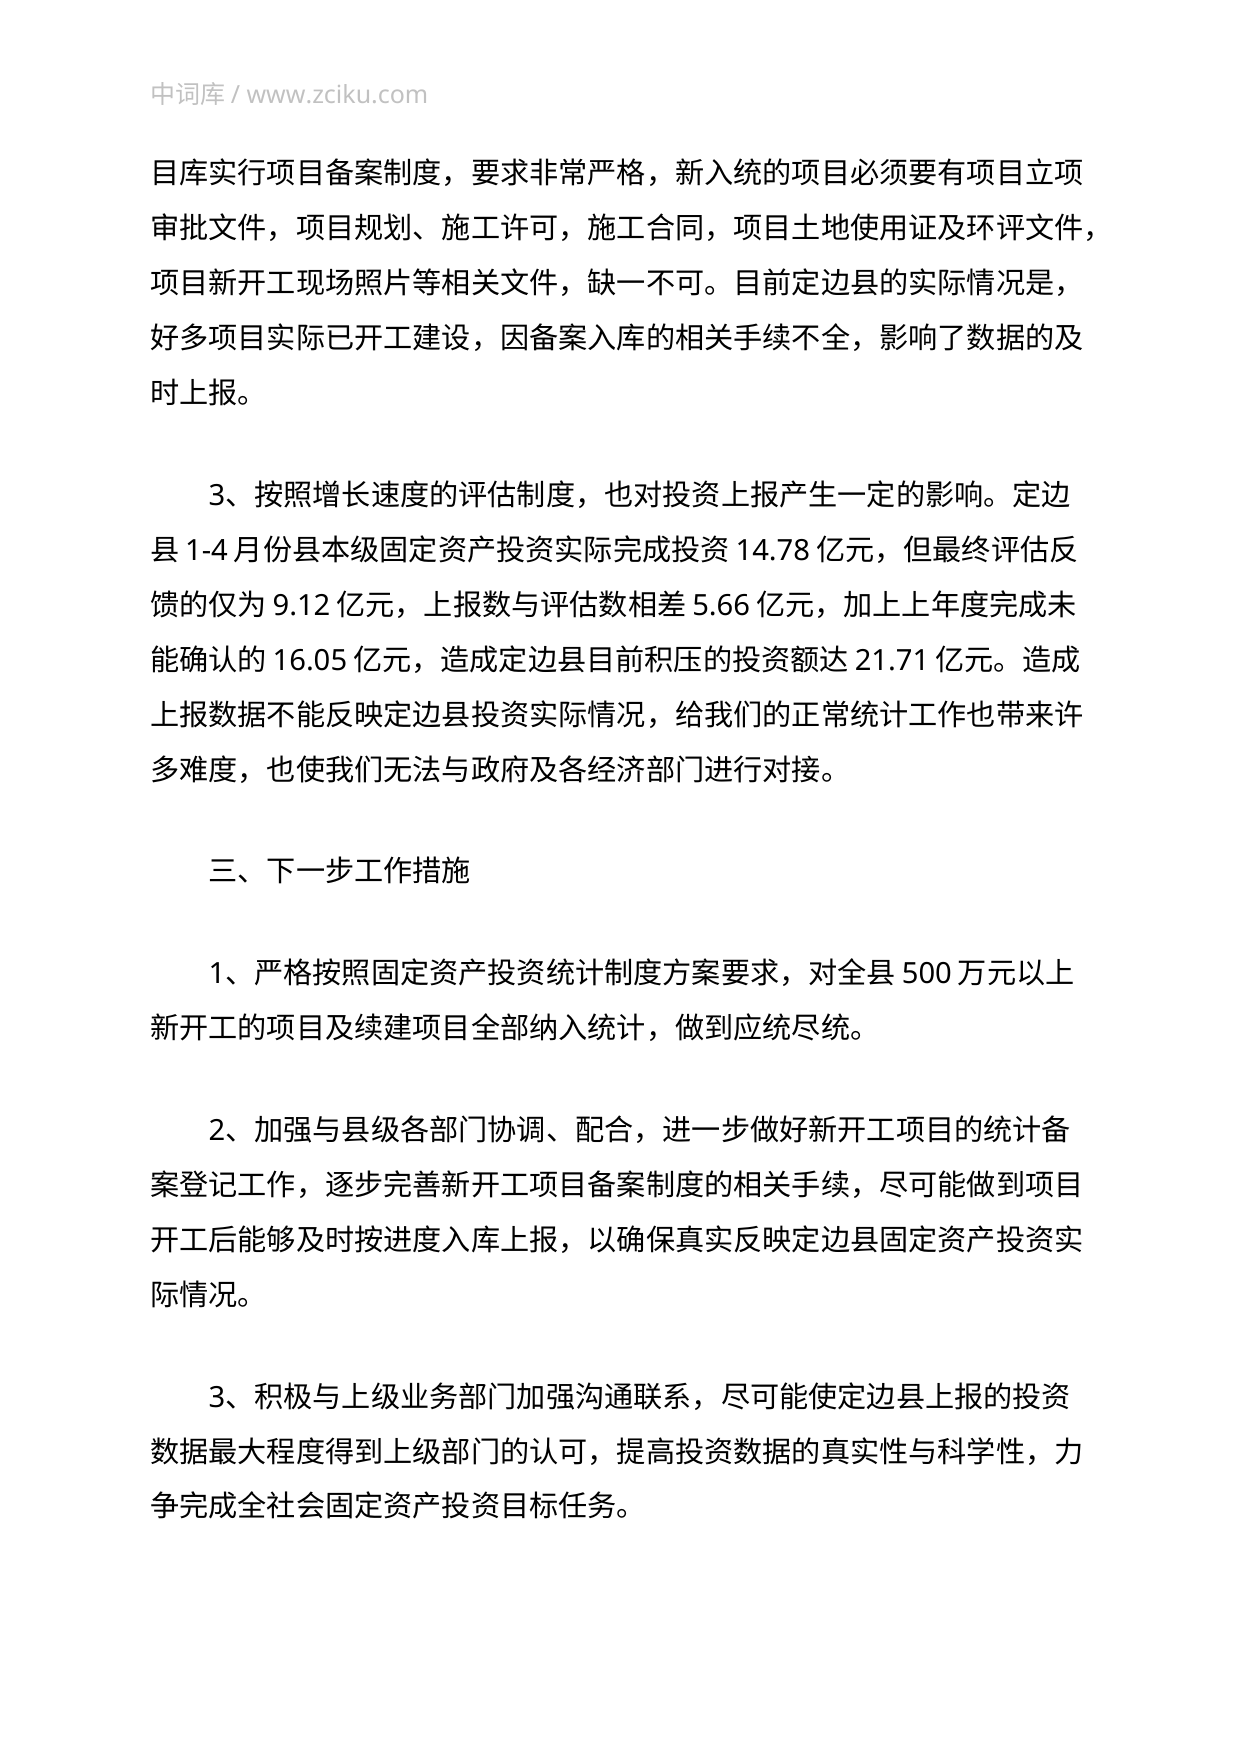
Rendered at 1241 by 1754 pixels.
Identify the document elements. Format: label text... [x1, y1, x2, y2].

text 2、加强与县级各部门协调、配合，进一步做好新开工项目的统计备案登记工作，逐步完善新开工项目备案制度的相关手续，尽可能做到项目开工后能够及时按进度入库上报，以确保真实反映定边县固定资产投资实际情况。 [150, 1107, 1090, 1314]
text 3、按照增长速度的评估制度，也对投资上报产生一定的影响。定边县1-4月份县本级固定资产投资实际完成投资14.78亿元，但最终评估反馈的仅为9.12亿元，上报数与评估数相差5.66亿元，加上上年度完成未能确认的16.05亿元，造成定边县目前积压的投资额达21.71亿元。造成上报数据不能反映定边县投资实际情况，给我们的正常统计工作也带来许多难度，也使我们无法与政府及各经济部门进行对接。 [150, 471, 1090, 788]
text 3、积极与上级业务部门加强沟通联系，尽可能使定边县上报的投资数据最大程度得到上级部门的认可，提高投资数据的真实性与科学性，力争完成全社会固定资产投资目标任务。 [150, 1373, 1090, 1525]
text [150, 150, 1090, 412]
text 三、下一步工作措施 [150, 848, 1090, 890]
text 1、严格按照固定资产投资统计制度方案要求，对全县500万元以上新开工的项目及续建项目全部纳入统计，做到应统尽统。 [150, 950, 1090, 1047]
